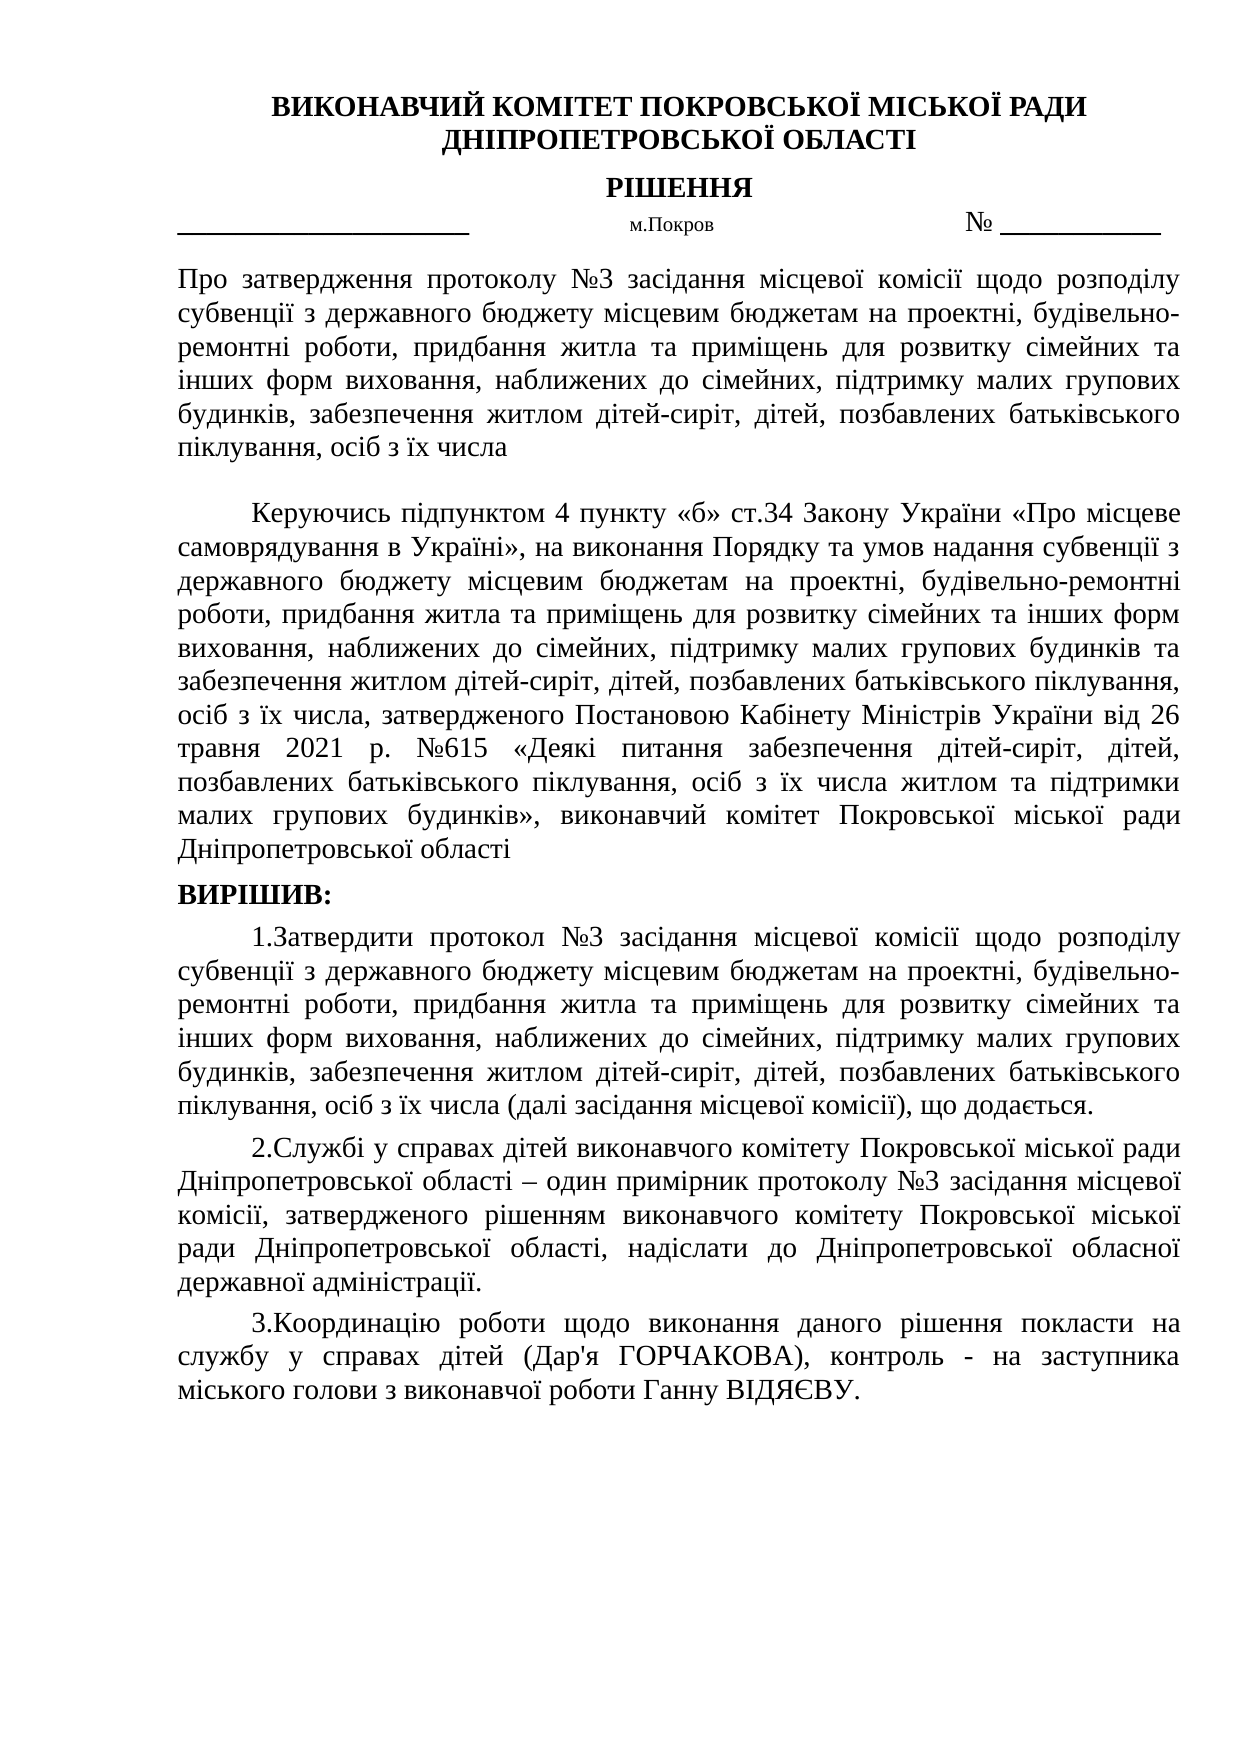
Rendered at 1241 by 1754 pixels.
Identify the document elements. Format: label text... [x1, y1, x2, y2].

text Керуючись підпунктом 4 пункту «б» ст.34 Закону України «Про місцеве самоврядування в Україні», на виконання Порядку та умов надання субвенції з державного бюджету місцевим бюджетам на проектні, будівельно-ремонтні роботи, придбання житла та приміщень для розвитку сімейних та інших форм виховання, наближених до сімейних, підтримку малих групових будинків та забезпечення житлом дітей-сиріт, дітей, позбавлених батьківського піклування, осіб з їх числа, затвердженого Постановою Кабінету Міністрів України від 26 травня 2021 р. №615 «Деякі питання забезпечення дітей-сиріт, дітей, позбавлених батьківського піклування, осіб з їх числа житлом та підтримки малих групових будинків», виконавчий комітет Покровської міської ради Дніпропетровської області [177, 496, 1181, 864]
text ДНІПРОПЕТРОВСЬКОЇ ОБЛАСТІ [177, 122, 1181, 156]
text Про затвердження протоколу №3 засідання місцевої комісії щодо розподілу субвенції з державного бюджету місцевим бюджетам на проектні, будівельно-ремонтні роботи, придбання житла та приміщень для розвитку сімейних та інших форм виховання, наближених до сімейних, підтримку малих групових будинків, забезпечення житлом дітей-сиріт, дітей, позбавлених батьківського піклування, осіб з їх числа [177, 262, 1181, 463]
text ВИКОНАВЧИЙ КОМІТЕТ ПОКРОВСЬКОЇ МІСЬКОЇ РАДИ [177, 89, 1181, 122]
text ВИРІШИВ: [177, 877, 1181, 911]
text 3.Координацію роботи щодо виконання даного рішення покласти на службу у справах дітей (Дар'я ГОРЧАКОВА), контроль - на заступника міського голови з виконавчої роботи Ганну ВІДЯЄВУ. [177, 1305, 1181, 1406]
text 2.Службі у справах дітей виконавчого комітету Покровської міської ради Дніпропетровської області – один примірник протоколу №3 засідання місцевої комісії, затвердженого рішенням виконавчого комітету Покровської міської ради Дніпропетровської області, надіслати до Дніпропетровської обласної державної адміністрації. [177, 1130, 1181, 1297]
text ____________________ м.Покров № ___________ [177, 204, 1181, 237]
text 1.Затвердити протокол №3 засідання місцевої комісії щодо розподілу субвенції з державного бюджету місцевим бюджетам на проектні, будівельно-ремонтні роботи, придбання житла та приміщень для розвитку сімейних та інших форм виховання, наближених до сімейних, підтримку малих групових будинків, забезпечення житлом дітей-сиріт, дітей, позбавлених батьківського піклування, осіб з їх числа (далі засідання місцевої комісії), що додається. [177, 919, 1181, 1121]
text РІШЕННЯ [177, 170, 1181, 204]
